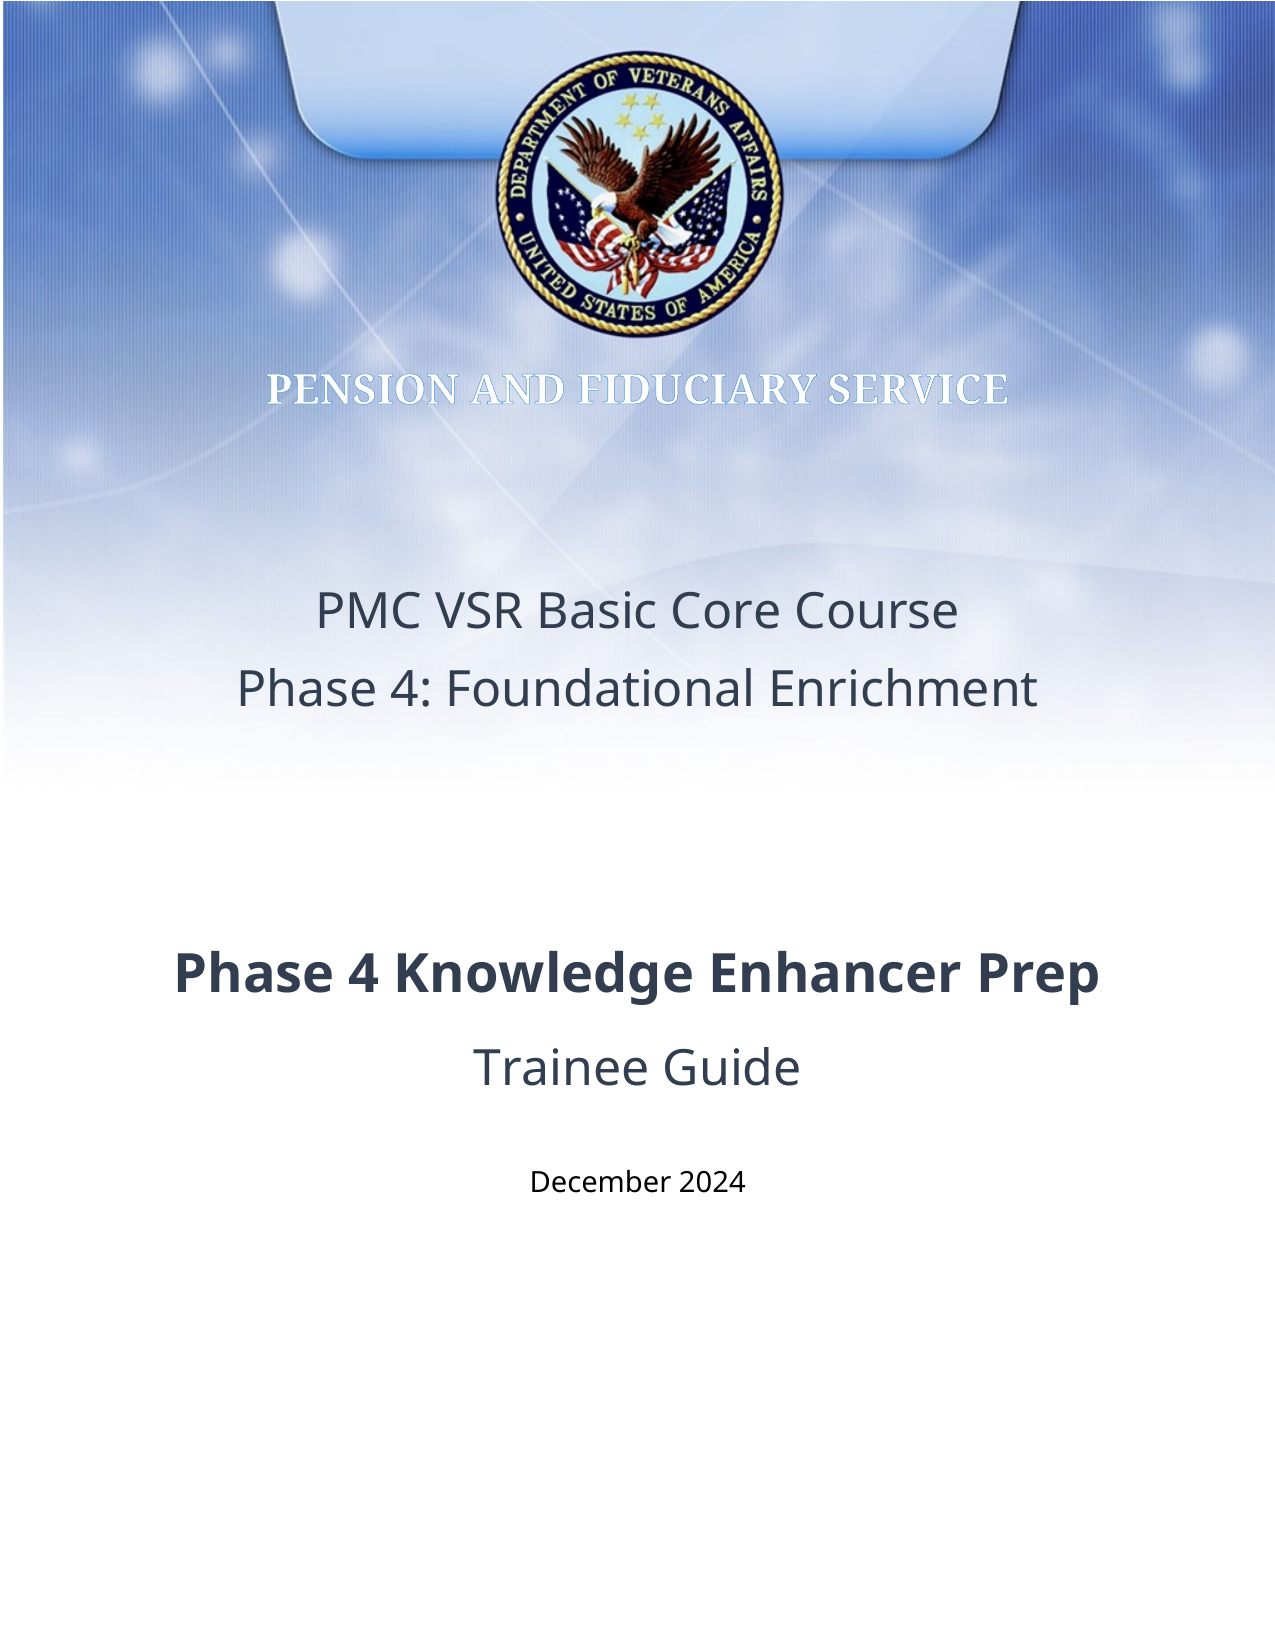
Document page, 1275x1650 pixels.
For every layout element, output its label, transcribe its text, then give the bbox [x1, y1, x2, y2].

text Trainee Guide [150, 1032, 1125, 1100]
text PMC VSR Basic Core Course Phase 4: Foundational Enrichment [150, 574, 1125, 799]
picture [3, 1, 1275, 959]
text Pension and fiduciary service [150, 359, 1125, 416]
title Phase 4 Knowledge Enhancer Prep [150, 934, 1125, 1008]
text December 2024 [150, 1161, 1125, 1201]
